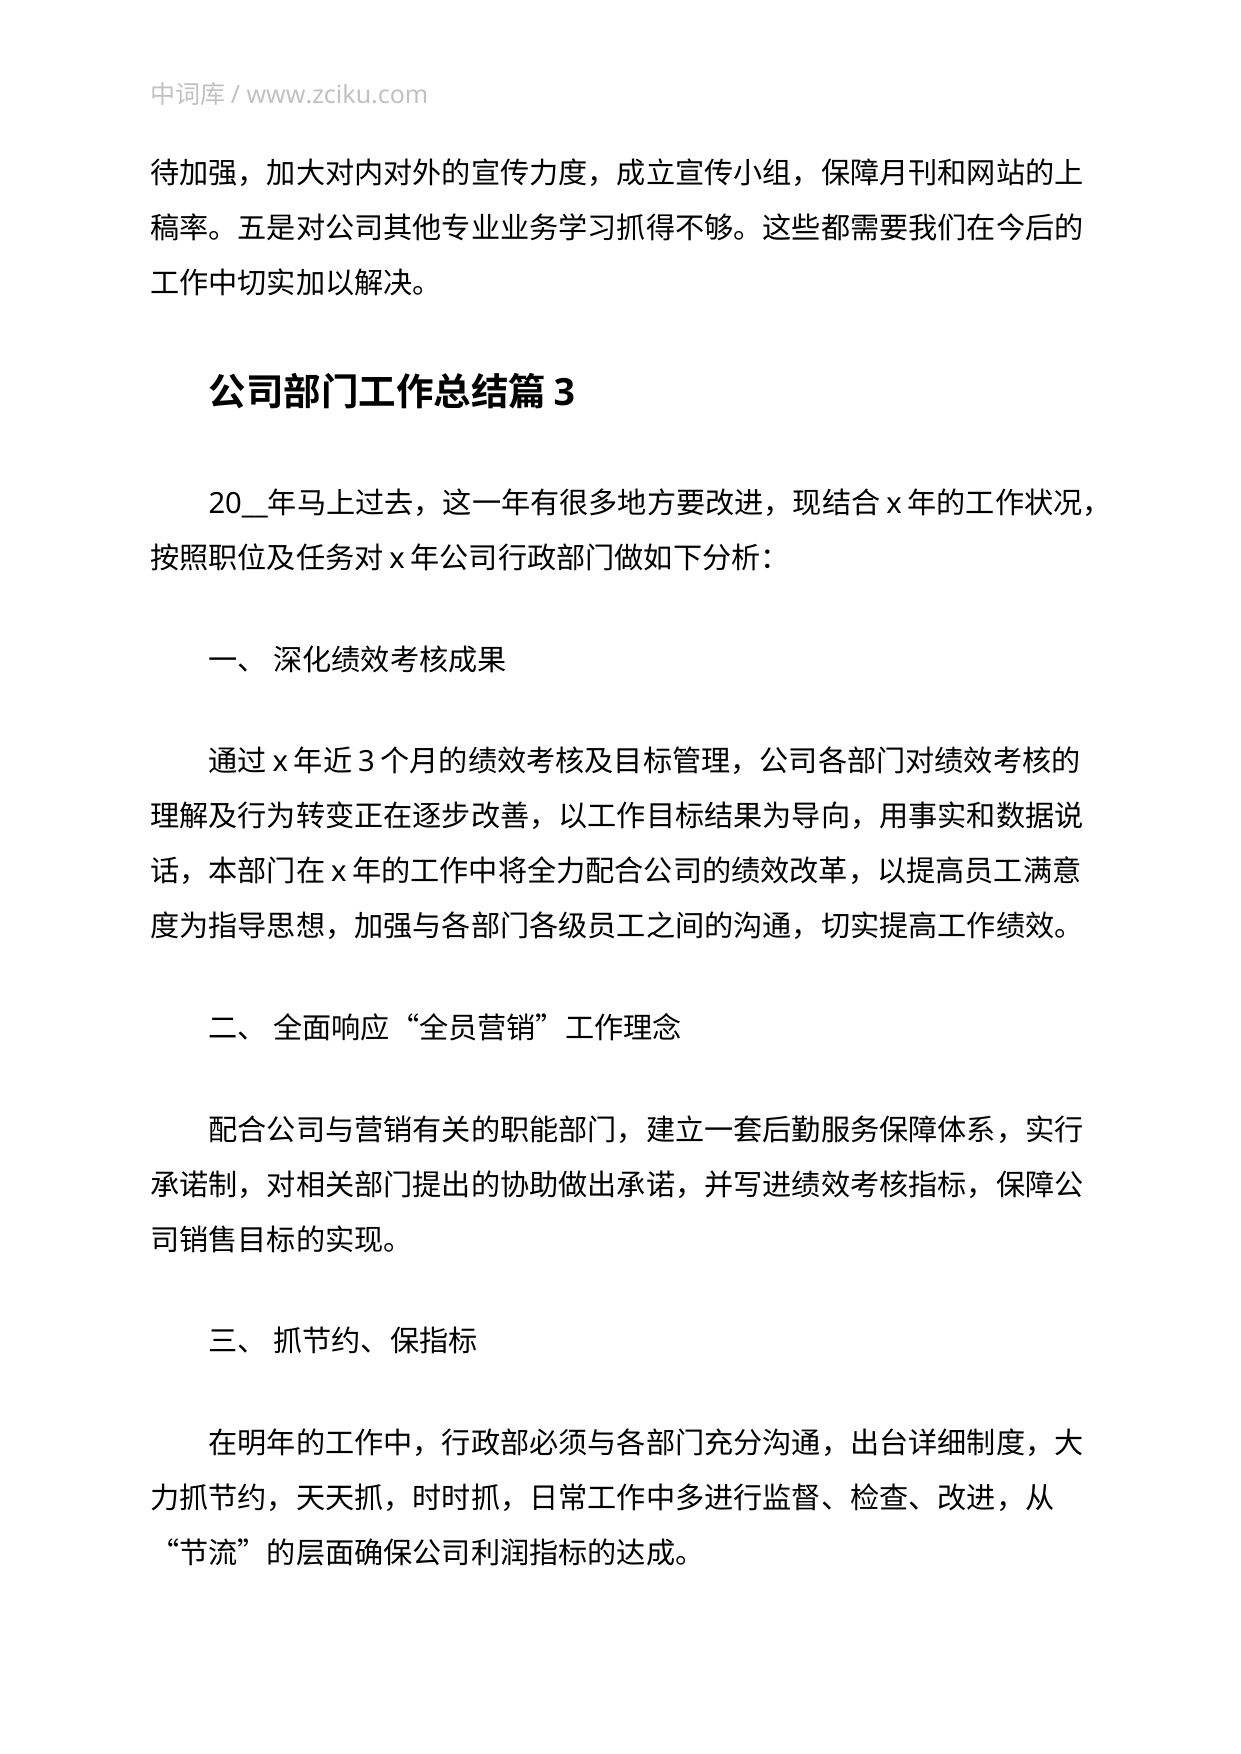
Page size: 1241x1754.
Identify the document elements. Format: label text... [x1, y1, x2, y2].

text 配合公司与营销有关的职能部门，建立一套后勤服务保障体系，实行承诺制，对相关部门提出的协助做出承诺，并写进绩效考核指标，保障公司销售目标的实现。 [150, 1106, 1090, 1258]
text 三、 抓节约、保指标 [150, 1318, 1090, 1360]
text 20__年马上过去，这一年有很多地方要改进，现结合x年的工作状况，按照职位及任务对x年公司行政部门做如下分析： [150, 479, 1090, 577]
text 在明年的工作中，行政部必须与各部门充分沟通，出台详细制度，大力抓节约，天天抓，时时抓，日常工作中多进行监督、检查、改进，从“节流”的层面确保公司利润指标的达成。 [150, 1420, 1090, 1572]
text 公司部门工作总结篇3 [150, 362, 1090, 416]
text 二、 全面响应“全员营销”工作理念 [150, 1004, 1090, 1047]
text 通过x年近3个月的绩效考核及目标管理，公司各部门对绩效考核的理解及行为转变正在逐步改善，以工作目标结果为导向，用事实和数据说话，本部门在x年的工作中将全力配合公司的绩效改革，以提高员工满意度为指导思想，加强与各部门各级员工之间的沟通，切实提高工作绩效。 [150, 738, 1090, 945]
text 一、 深化绩效考核成果 [150, 636, 1090, 678]
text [150, 150, 1090, 302]
